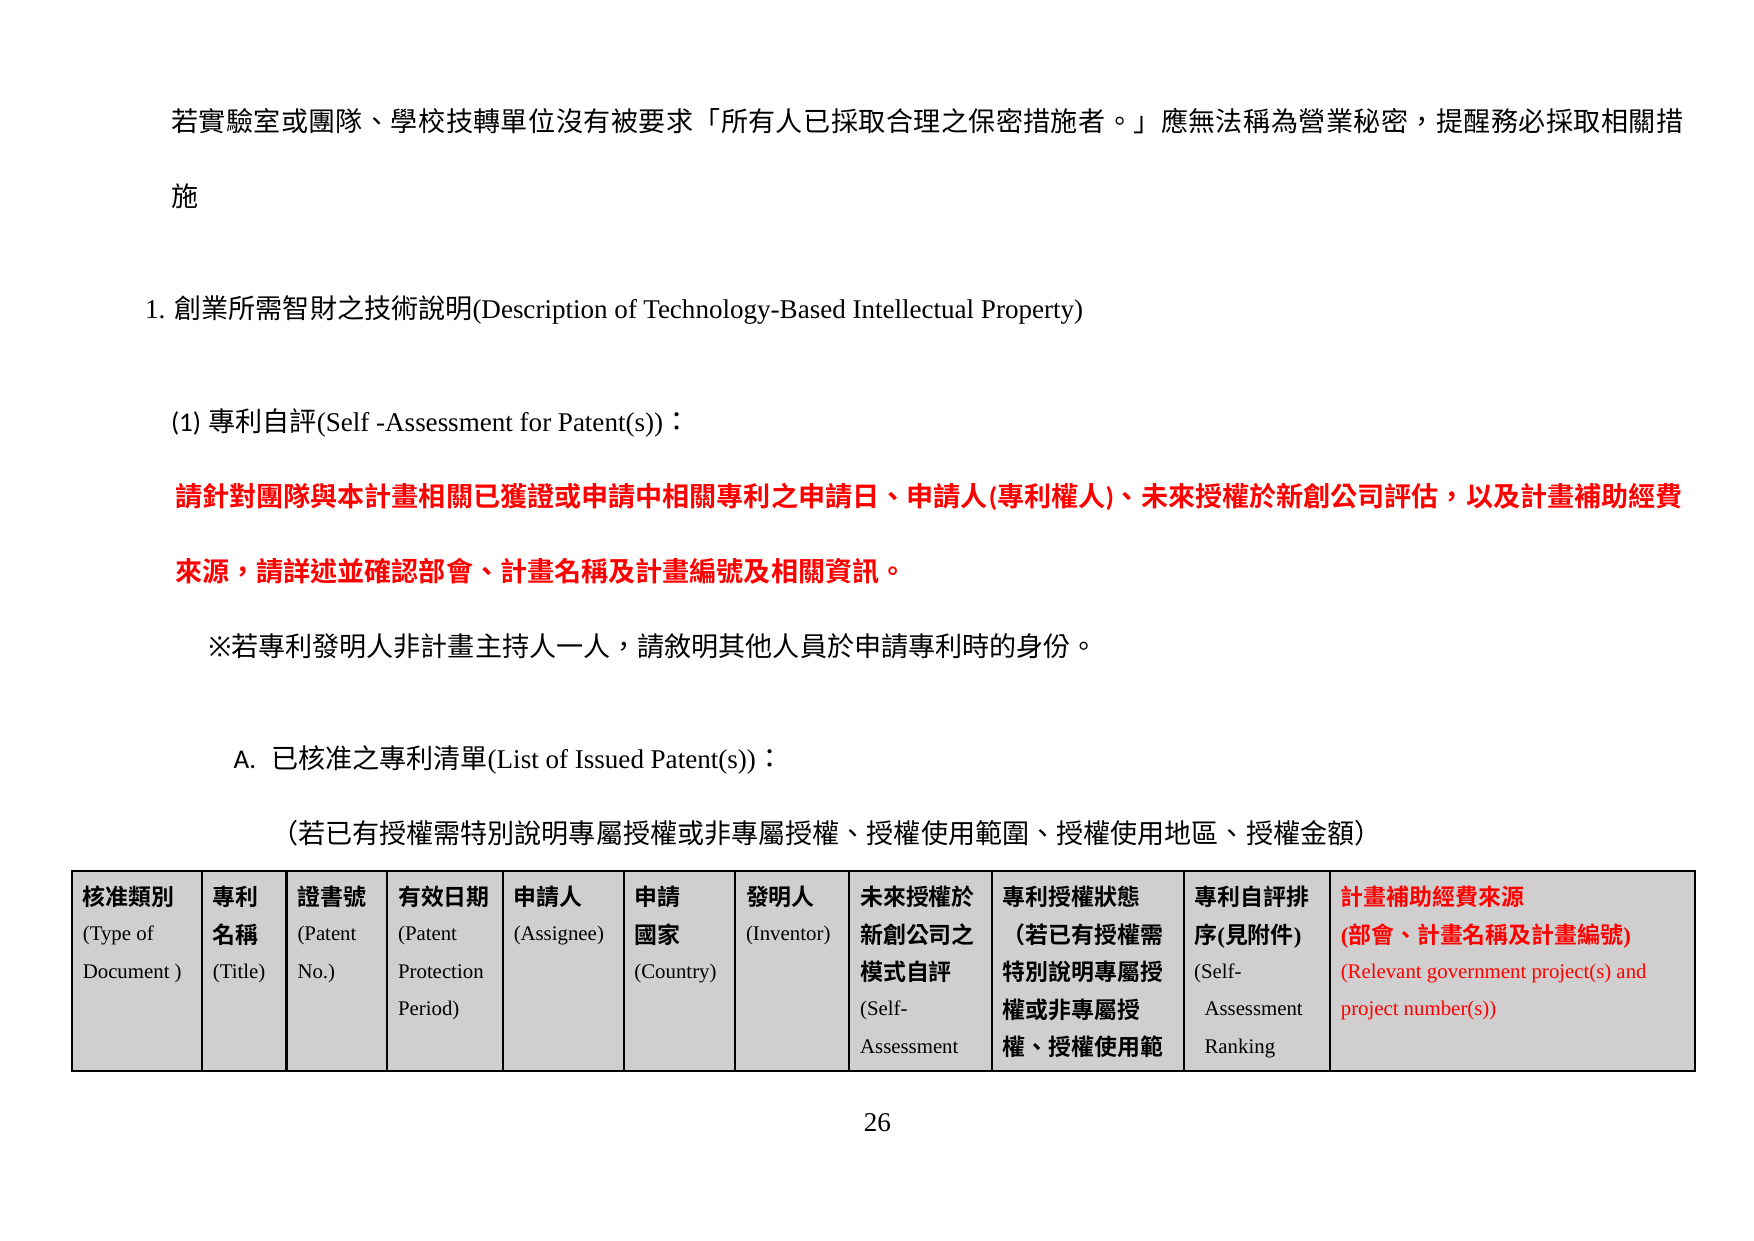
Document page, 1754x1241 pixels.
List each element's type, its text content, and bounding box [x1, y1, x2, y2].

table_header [1185, 872, 1329, 1070]
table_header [388, 872, 502, 1070]
list 專利自評(Self -Assessment for Patent(s))： [171, 382, 1683, 457]
table_header 申請 國家 (Country) [625, 872, 734, 1070]
table_header 專利名稱(Title) [203, 872, 285, 1070]
list （若已有授權需特別說明專屬授權或非專屬授權、授權使用範圍、授權使用地區、授權金額） [271, 794, 1683, 869]
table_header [993, 872, 1183, 1070]
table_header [850, 872, 991, 1070]
list ※若專利發明人非計畫主持人一人，請敘明其他人員於申請專利時的身份。 [208, 607, 1683, 682]
list 請針對團隊與本計畫相關已獲證或申請中相關專利之申請日、申請人(專利權人)、未來授權於新創公司評估，以及計畫補助經費來源，請詳述並確認部會、計畫名稱及計畫編號及相關資訊。 [175, 457, 1683, 607]
subtitle 創業所需智財之技術說明(Description of Technology-Based Intellectual Property) [145, 269, 1683, 344]
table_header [1331, 872, 1694, 1070]
table_header 申請人 (Assignee) [504, 872, 623, 1070]
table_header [73, 872, 201, 1070]
table_header 證書號 (Patent No.) [288, 872, 386, 1070]
table_header 發明人 (Inventor) [736, 872, 848, 1070]
list 若實驗室或團隊、學校技轉單位沒有被要求「所有人已採取合理之保密措施者。」應無法稱為營業秘密，提醒務必採取相關措施 [171, 82, 1683, 232]
list 已核准之專利清單(List of Issued Patent(s))： [233, 719, 1683, 794]
